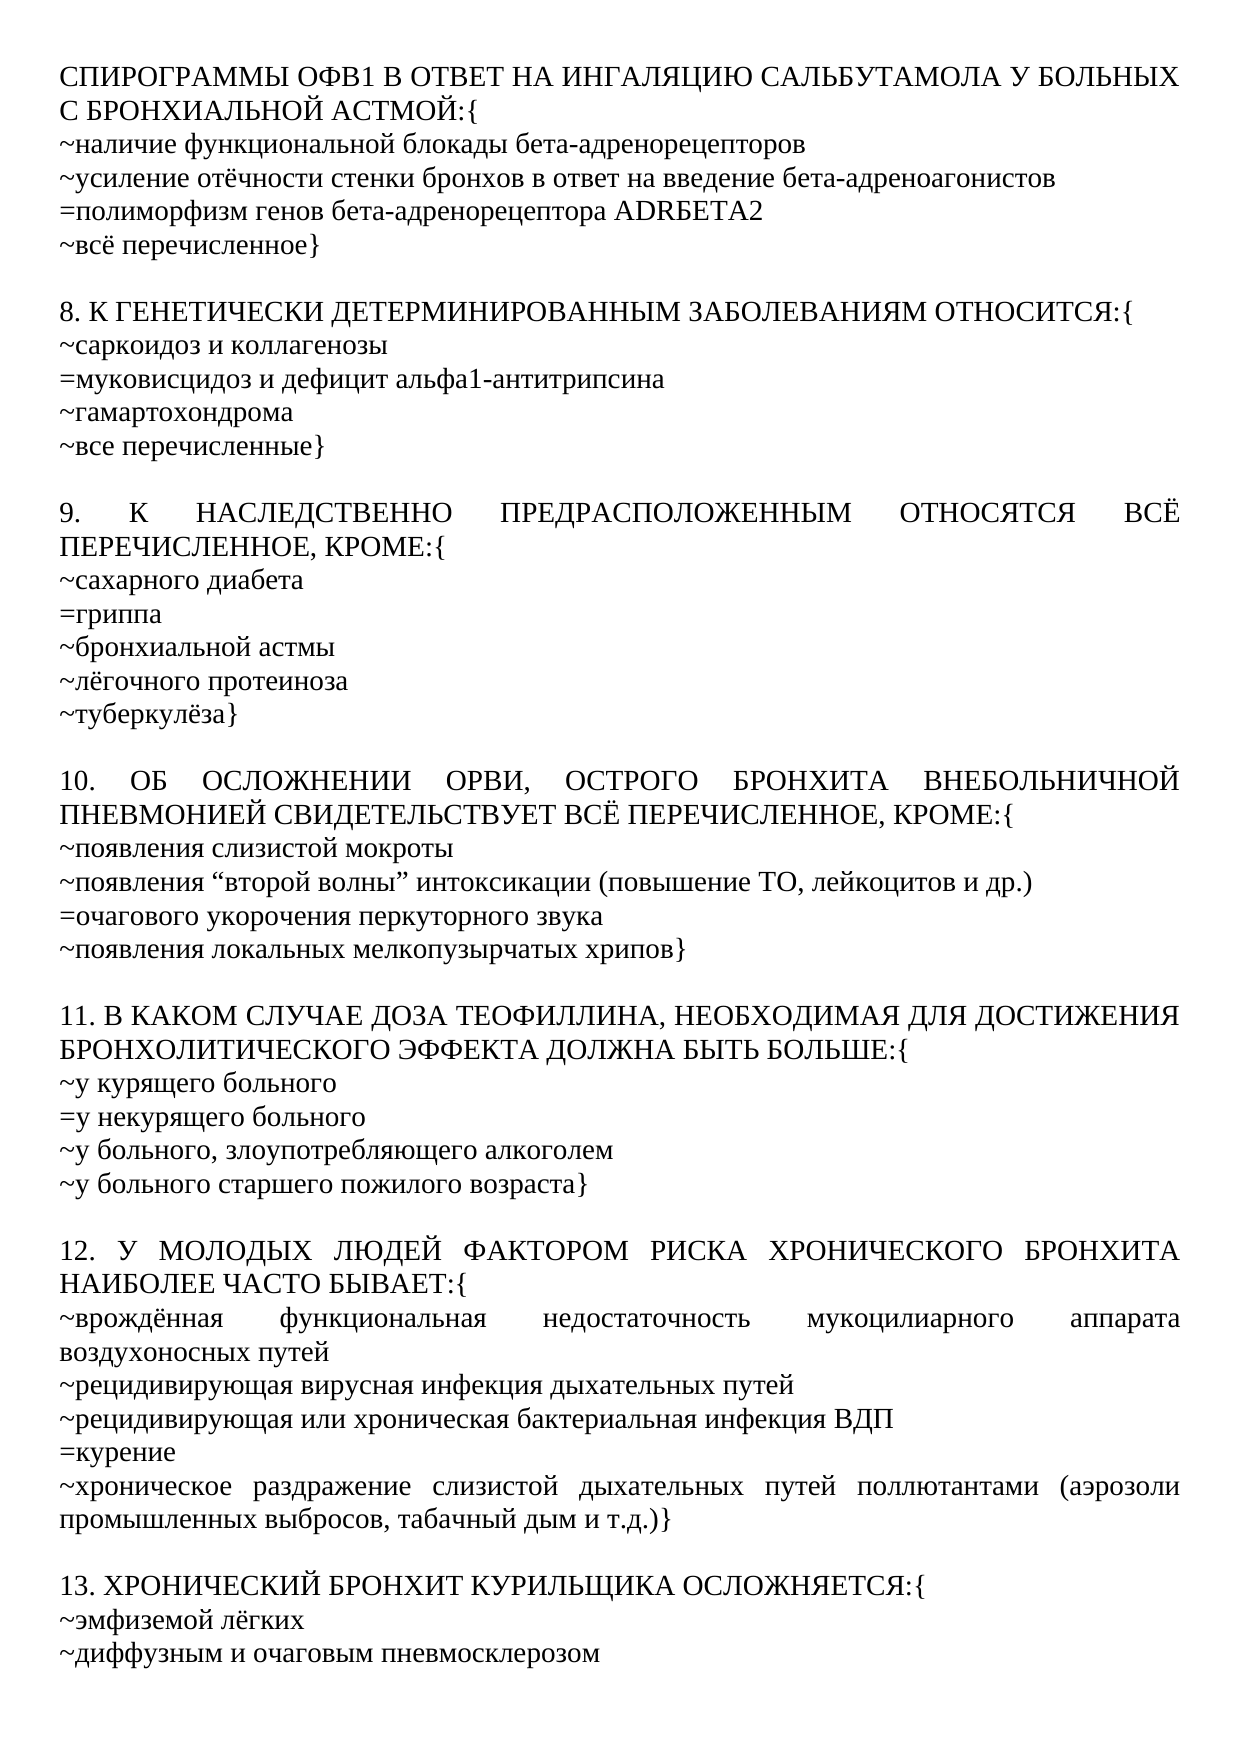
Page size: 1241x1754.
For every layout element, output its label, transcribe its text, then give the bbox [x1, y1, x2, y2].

text ~все перечисленные} [59, 428, 1181, 462]
text ~лёгочного протеиноза [59, 663, 1181, 696]
text ~диффузным и очаговым пневмосклерозом [59, 1636, 1181, 1669]
text 9. К НАСЛЕДСТВЕННО ПРЕДРАСПОЛОЖЕННЫМ ОТНОСЯТСЯ ВСЁ ПЕРЕЧИСЛЕННОЕ, КРОМЕ:{ [59, 495, 1181, 562]
text ~усиление отёчности стенки бронхов в ответ на введение бета-адреноагонистов [59, 160, 1181, 193]
text ~саркоидоз и коллагенозы [59, 327, 1181, 361]
text 8. К ГЕНЕТИЧЕСКИ ДЕТЕРМИНИРОВАННЫМ ЗАБОЛЕВАНИЯМ ОТНОСИТСЯ:{ [59, 294, 1181, 327]
text ~рецидивирующая вирусная инфекция дыхательных путей [59, 1367, 1181, 1401]
text ~появления слизистой мокроты [59, 831, 1181, 864]
text ~у больного старшего пожилого возраста} [59, 1166, 1181, 1199]
text ~появления “второй волны” интоксикации (повышение TO, лейкоцитов и др.) [59, 864, 1181, 898]
text ~у курящего больного [59, 1065, 1181, 1099]
text =очагового укорочения перкуторного звука [59, 898, 1181, 931]
text ~всё перечисленное} [59, 227, 1181, 260]
text ~хроническое раздражение слизистой дыхательных путей поллютантами (аэрозоли промышленных выбросов, табачный дым и т.д.)} [59, 1468, 1181, 1535]
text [59, 59, 1181, 126]
text ~туберкулёза} [59, 696, 1181, 730]
text 11. В КАКОМ СЛУЧАЕ ДОЗА ТЕОФИЛЛИНА, НЕОБХОДИМАЯ ДЛЯ ДОСТИЖЕНИЯ БРОНХОЛИТИЧЕСКОГО ЭФФЕКТА ДОЛЖНА БЫТЬ БОЛЬШЕ:{ [59, 998, 1181, 1065]
text ~рецидивирующая или хроническая бактериальная инфекция ВДП [59, 1401, 1181, 1434]
text ~появления локальных мелкопузырчатых хрипов} [59, 931, 1181, 965]
text ~врождённая функциональная недостаточность мукоцилиарного аппарата воздухоносных путей [59, 1300, 1181, 1367]
text ~гамартохондрома [59, 394, 1181, 428]
text =полиморфизм генов бета-адренорецептора ADRБЕТА2 [59, 193, 1181, 227]
text =курение [59, 1434, 1181, 1468]
text ~наличие функциональной блокады бета-адренорецепторов [59, 126, 1181, 160]
text ~у больного, злоупотребляющего алкоголем [59, 1132, 1181, 1166]
text 10. ОБ ОСЛОЖНЕНИИ ОРВИ, ОСТРОГО БРОНХИТА ВНЕБОЛЬНИЧНОЙ ПНЕВМОНИЕЙ СВИДЕТЕЛЬСТВУЕТ ВСЁ ПЕРЕЧИСЛЕННОЕ, КРОМЕ:{ [59, 763, 1181, 831]
text ~эмфиземой лёгких [59, 1602, 1181, 1636]
text =у некурящего больного [59, 1099, 1181, 1132]
text ~бронхиальной астмы [59, 629, 1181, 663]
text 12. У МОЛОДЫХ ЛЮДЕЙ ФАКТОРОМ РИСКА ХРОНИЧЕСКОГО БРОНХИТА НАИБОЛЕЕ ЧАСТО БЫВАЕТ:{ [59, 1233, 1181, 1300]
text =муковисцидоз и дефицит альфа1-антитрипсина [59, 361, 1181, 394]
text ~сахарного диабета [59, 562, 1181, 596]
text 13. ХРОНИЧЕСКИЙ БРОНХИТ КУРИЛЬЩИКА ОСЛОЖНЯЕТСЯ:{ [59, 1568, 1181, 1602]
text =гриппа [59, 596, 1181, 629]
